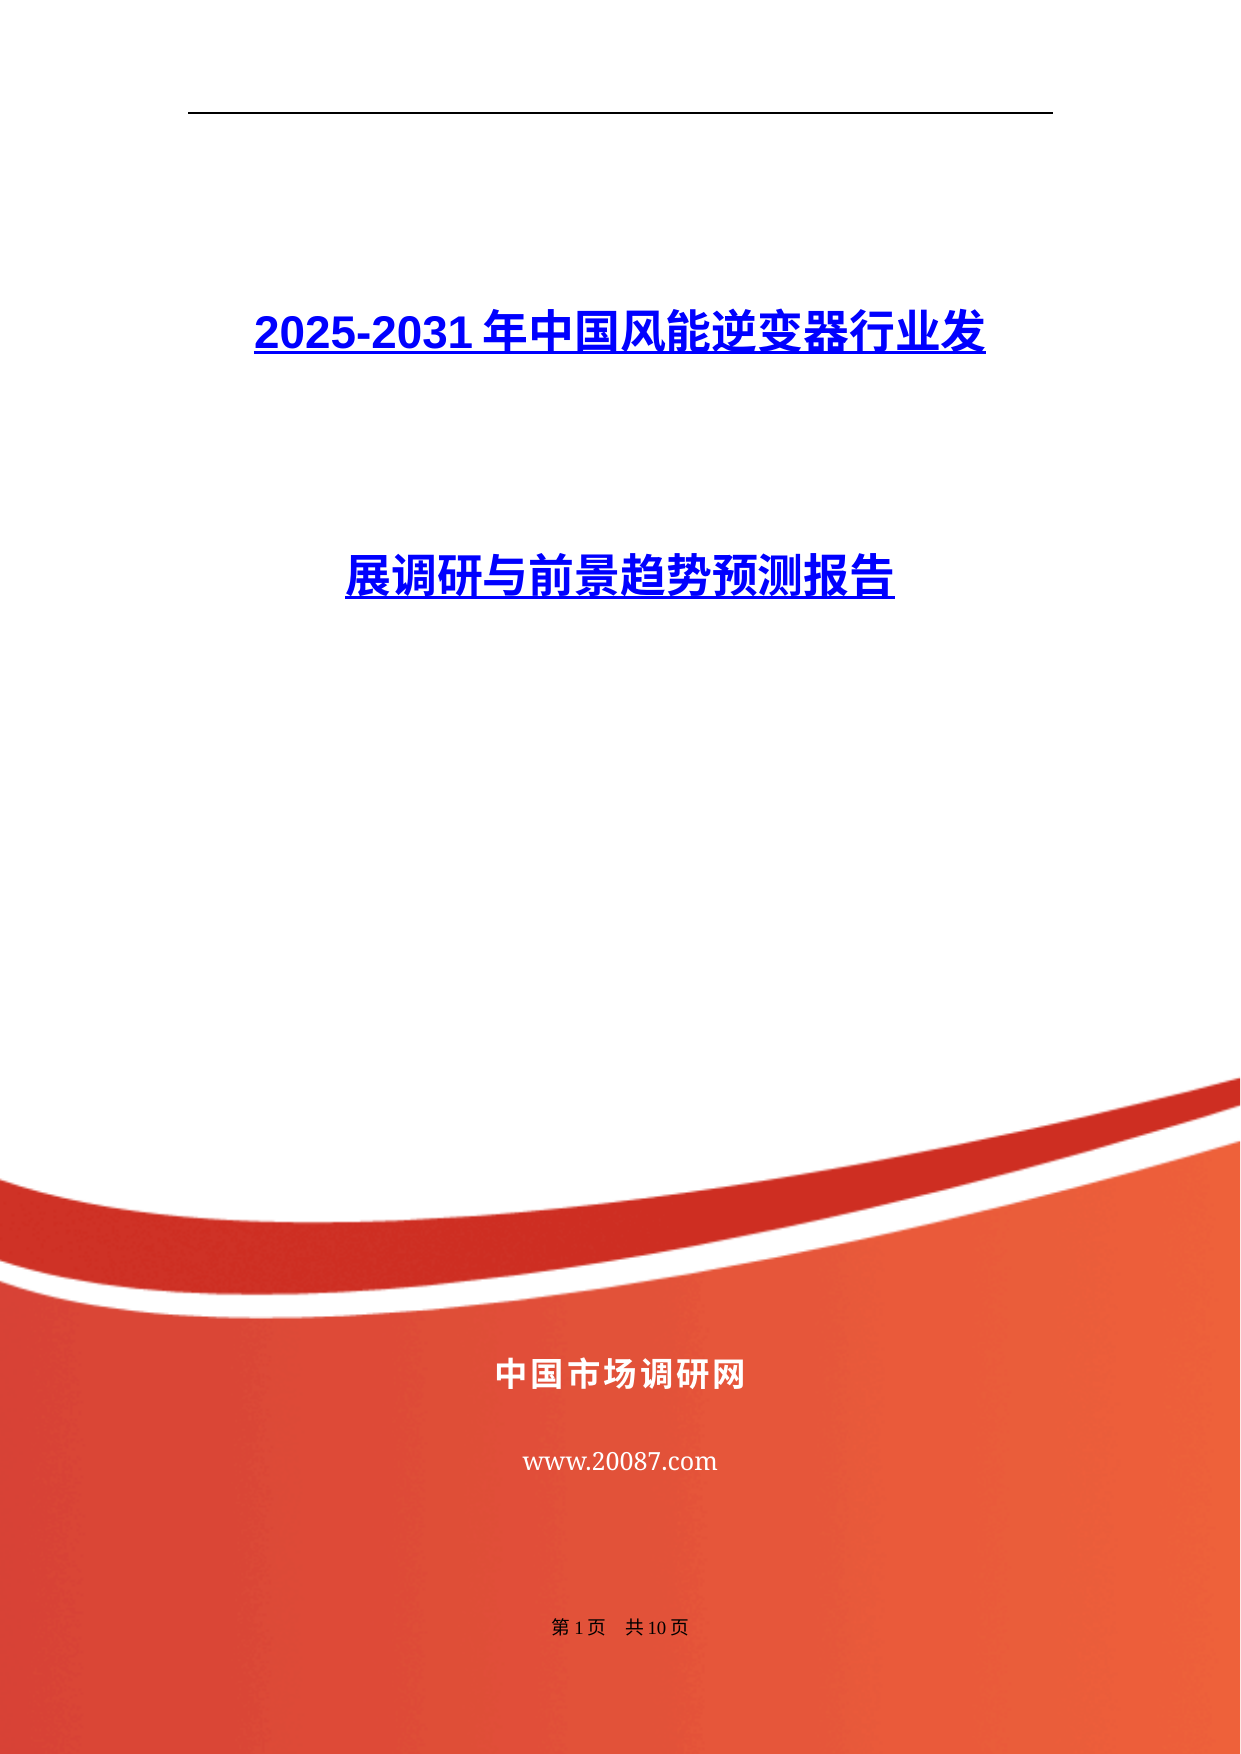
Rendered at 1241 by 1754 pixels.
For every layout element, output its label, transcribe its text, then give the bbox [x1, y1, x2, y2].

subtitle 中国市场调研网 [187, 1339, 1053, 1404]
text www.20087.com [187, 1428, 1053, 1493]
table_header 2025-2031年中国风能逆变器行业发展调研与前景趋势预测报告 [188, 207, 1053, 773]
picture [0, 1006, 1241, 1754]
